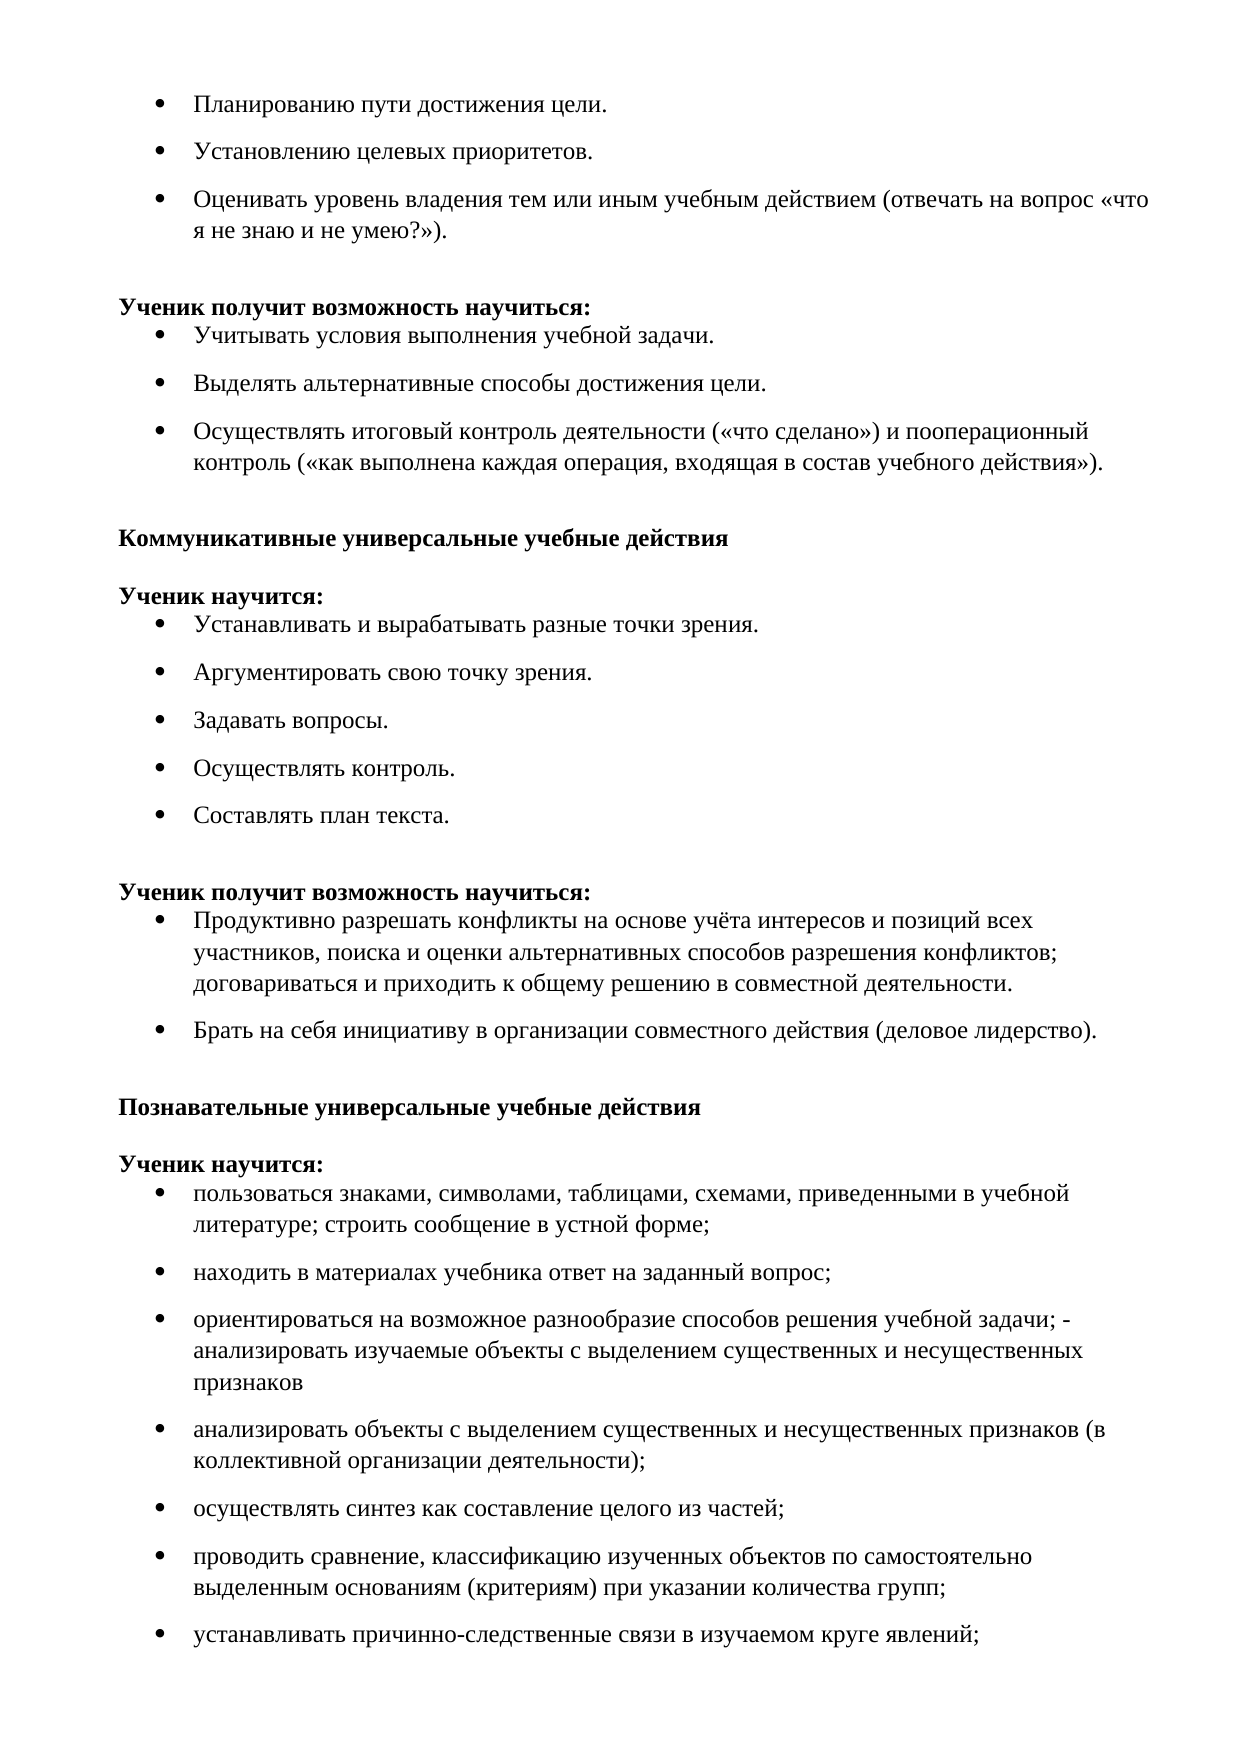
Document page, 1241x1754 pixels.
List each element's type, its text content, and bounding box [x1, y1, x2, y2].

list Выделять альтернативные способы достижения цели. [156, 368, 1152, 397]
text Ученик получит возможность научиться: [118, 877, 1152, 906]
text Ученик получит возможность научиться: [118, 292, 1152, 320]
list анализировать объекты с выделением существенных и несущественных признаков (в коллективной организации деятельности); [156, 1414, 1152, 1474]
list проводить сравнение, классификацию изученных объектов по самостоятельно выделенным основаниям (критериям) при указании количества групп; [156, 1541, 1152, 1601]
text Познавательные универсальные учебные действия [118, 1092, 1152, 1121]
list Продуктивно разрешать конфликты на основе учёта интересов и позиций всех участников, поиска и оценки альтернативных способов разрешения конфликтов; договариваться и приходить к общему решению в совместной деятельности. [156, 906, 1152, 996]
text Коммуникативные универсальные учебные действия [118, 523, 1152, 552]
text Ученик научится: [118, 1149, 1152, 1178]
list осуществлять синтез как составление целого из частей; [156, 1493, 1152, 1522]
list Учитывать условия выполнения учебной задачи. [156, 320, 1152, 349]
list Установлению целевых приоритетов. [156, 136, 1152, 165]
list Задавать вопросы. [156, 705, 1152, 734]
list Осуществлять итоговый контроль деятельности («что сделано») и пооперационный контроль («как выполнена каждая операция, входящая в состав учебного действия»). [156, 416, 1152, 476]
list Аргументировать свою точку зрения. [156, 657, 1152, 686]
list Осуществлять контроль. [156, 753, 1152, 781]
list находить в материалах учебника ответ на заданный вопрос; [156, 1257, 1152, 1286]
text Ученик научится: [118, 581, 1152, 609]
list Планированию пути достижения цели. [156, 89, 1152, 117]
list Оценивать уровень владения тем или иным учебным действием (отвечать на вопрос «что я не знаю и не умею?»). [156, 184, 1152, 244]
list Составлять план текста. [156, 800, 1152, 829]
list ориентироваться на возможное разнообразие способов решения учебной задачи; - анализировать изучаемые объекты с выделением существенных и несущественных признаков [156, 1304, 1152, 1395]
list устанавливать причинно-следственные связи в изучаемом круге явлений; [156, 1619, 1152, 1648]
list пользоваться знаками, символами, таблицами, схемами, приведенными в учебной литературе; строить сообщение в устной форме; [156, 1178, 1152, 1238]
list Брать на себя инициативу в организации совместного действия (деловое лидерство). [156, 1015, 1152, 1044]
list Устанавливать и вырабатывать разные точки зрения. [156, 609, 1152, 638]
